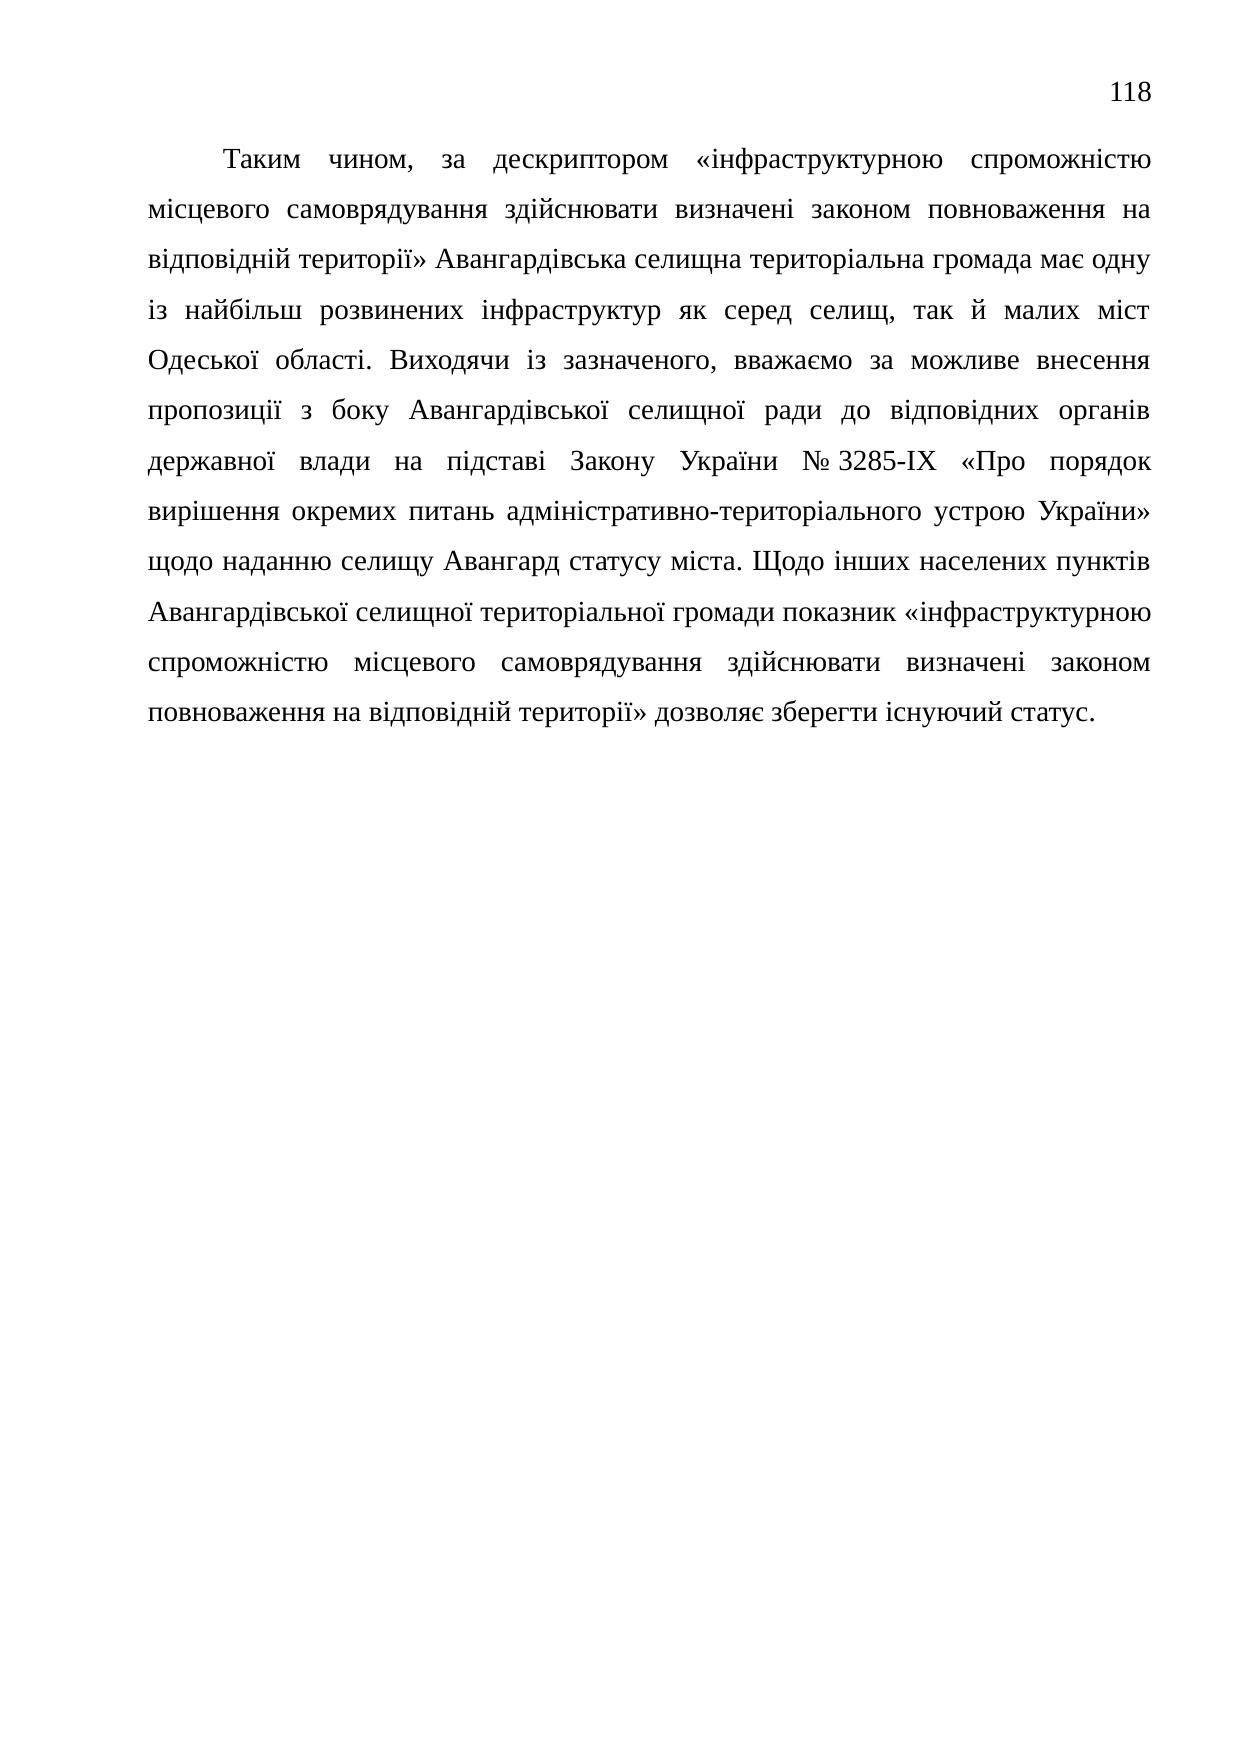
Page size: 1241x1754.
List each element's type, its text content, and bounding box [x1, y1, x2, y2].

text Таким чином, за дескриптором «інфраструктурною спроможністю місцевого самоврядування здійснювати визначені законом повноваження на відповідній території» Авангардівська селищна територіальна громада має одну із найбільш розвинених інфраструктур як серед селищ, так й малих міст Одеської області. Виходячи із зазначеного, вважаємо за можливе внесення пропозиції з боку Авангардівської селищної ради до відповідних органів державної влади на підставі Закону України № 3285-IX «Про порядок вирішення окремих питань адміністративно-територіального устрою України» щодо наданню селищу Авангард статусу міста. Щодо інших населених пунктів Авангардівської селищної територіальної громади показник «інфраструктурною спроможністю місцевого самоврядування здійснювати визначені законом повноваження на відповідній території» дозволяє зберегти існуючий статус. [148, 141, 1152, 728]
